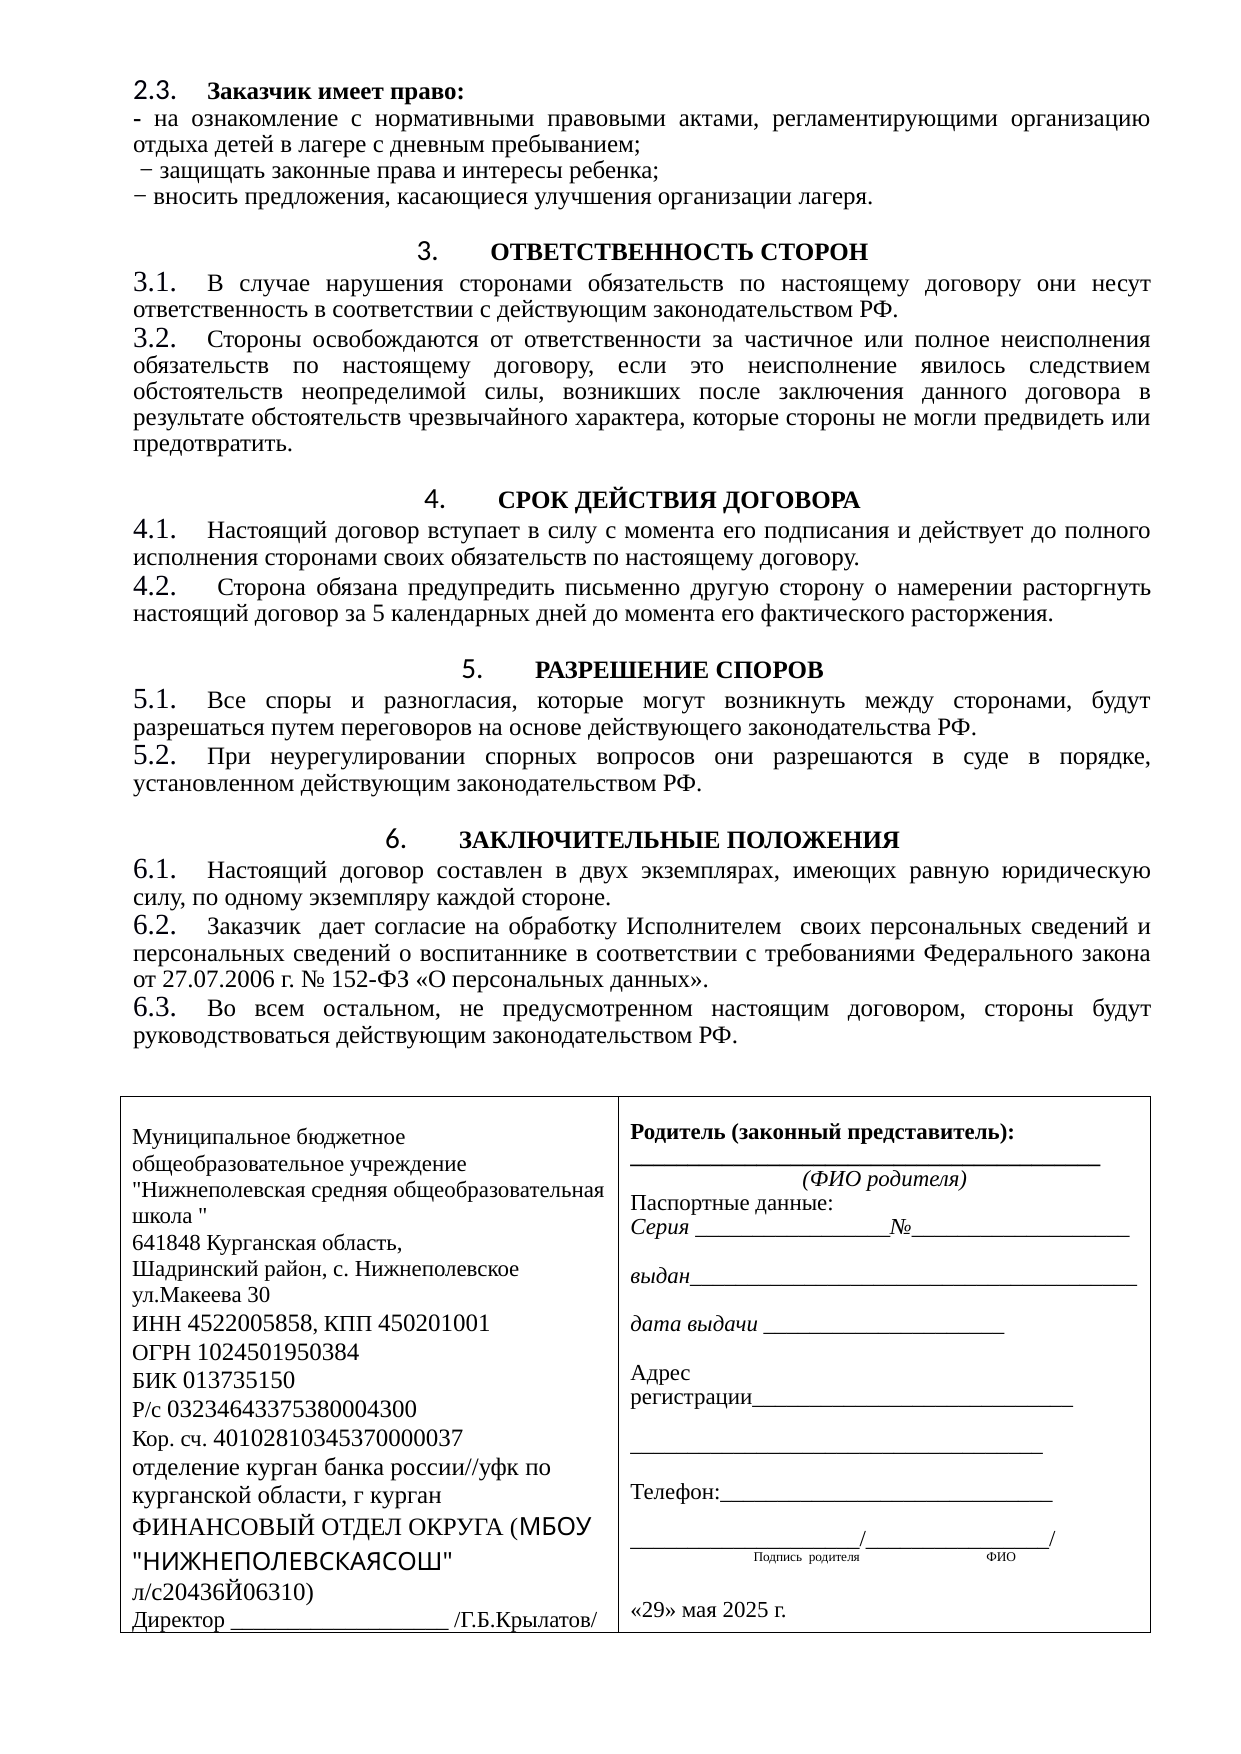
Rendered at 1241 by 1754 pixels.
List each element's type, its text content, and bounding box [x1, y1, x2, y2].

list Все споры и разногласия, которые могут возникнуть между сторонами, будут разрешаться путем переговоров на основе действующего законодательства РФ. [133, 685, 1152, 741]
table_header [121, 1097, 618, 1632]
list ОТВЕТСТВЕННОСТЬ СТОРОН [133, 235, 1152, 267]
list - на ознакомление с нормативными правовыми актами, регламентирующими организацию отдыха детей в лагере с дневным пребыванием; [133, 106, 1152, 158]
list Настоящий договор вступает в силу с момента его подписания и действует до полного исполнения сторонами своих обязательств по настоящему договору. [133, 515, 1152, 571]
list Стороны освобождаются от ответственности за частичное или полное неисполнения обязательств по настоящему договору, если это неисполнение явилось следствием обстоятельств неопределимой силы, возникших после заключения данного договора в результате обстоятельств чрезвычайного характера, которые стороны не могли предвидеть или предотвратить. [133, 323, 1152, 457]
list Заказчик имеет право: [133, 74, 1152, 106]
list ЗАКЛЮЧИТЕЛЬНЫЕ ПОЛОЖЕНИЯ [133, 823, 1152, 854]
list СРОК ДЕЙСТВИЯ ДОГОВОРА [133, 483, 1152, 515]
list Во всем остальном, не предусмотренном настоящим договором, стороны будут руководствоваться действующим законодательством РФ. [133, 993, 1152, 1049]
list − защищать законные права и интересы ребенка; [133, 158, 1152, 183]
list РАЗРЕШЕНИЕ СПОРОВ [133, 653, 1152, 685]
list Заказчик дает согласие на обработку Исполнителем своих персональных сведений и персональных сведений о воспитаннике в соответствии с требованиями Федерального закона от 27.07.2006 г. № 152-ФЗ «О персональных данных». [133, 911, 1152, 993]
list При неурегулировании спорных вопросов они разрешаются в суде в порядке, установленном действующим законодательством РФ. [133, 741, 1152, 797]
list Настоящий договор составлен в двух экземплярах, имеющих равную юридическую силу, по одному экземпляру каждой стороне. [133, 854, 1152, 911]
list Сторона обязана предупредить письменно другую сторону о намерении расторгнуть настоящий договор за 5 календарных дней до момента его фактического расторжения. [133, 571, 1152, 627]
list В случае нарушения сторонами обязательств по настоящему договору они несут ответственность в соответствии с действующим законодательством РФ. [133, 267, 1152, 323]
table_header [619, 1097, 1150, 1632]
list − вносить предложения, касающиеся улучшения организации лагеря. [133, 183, 1152, 209]
